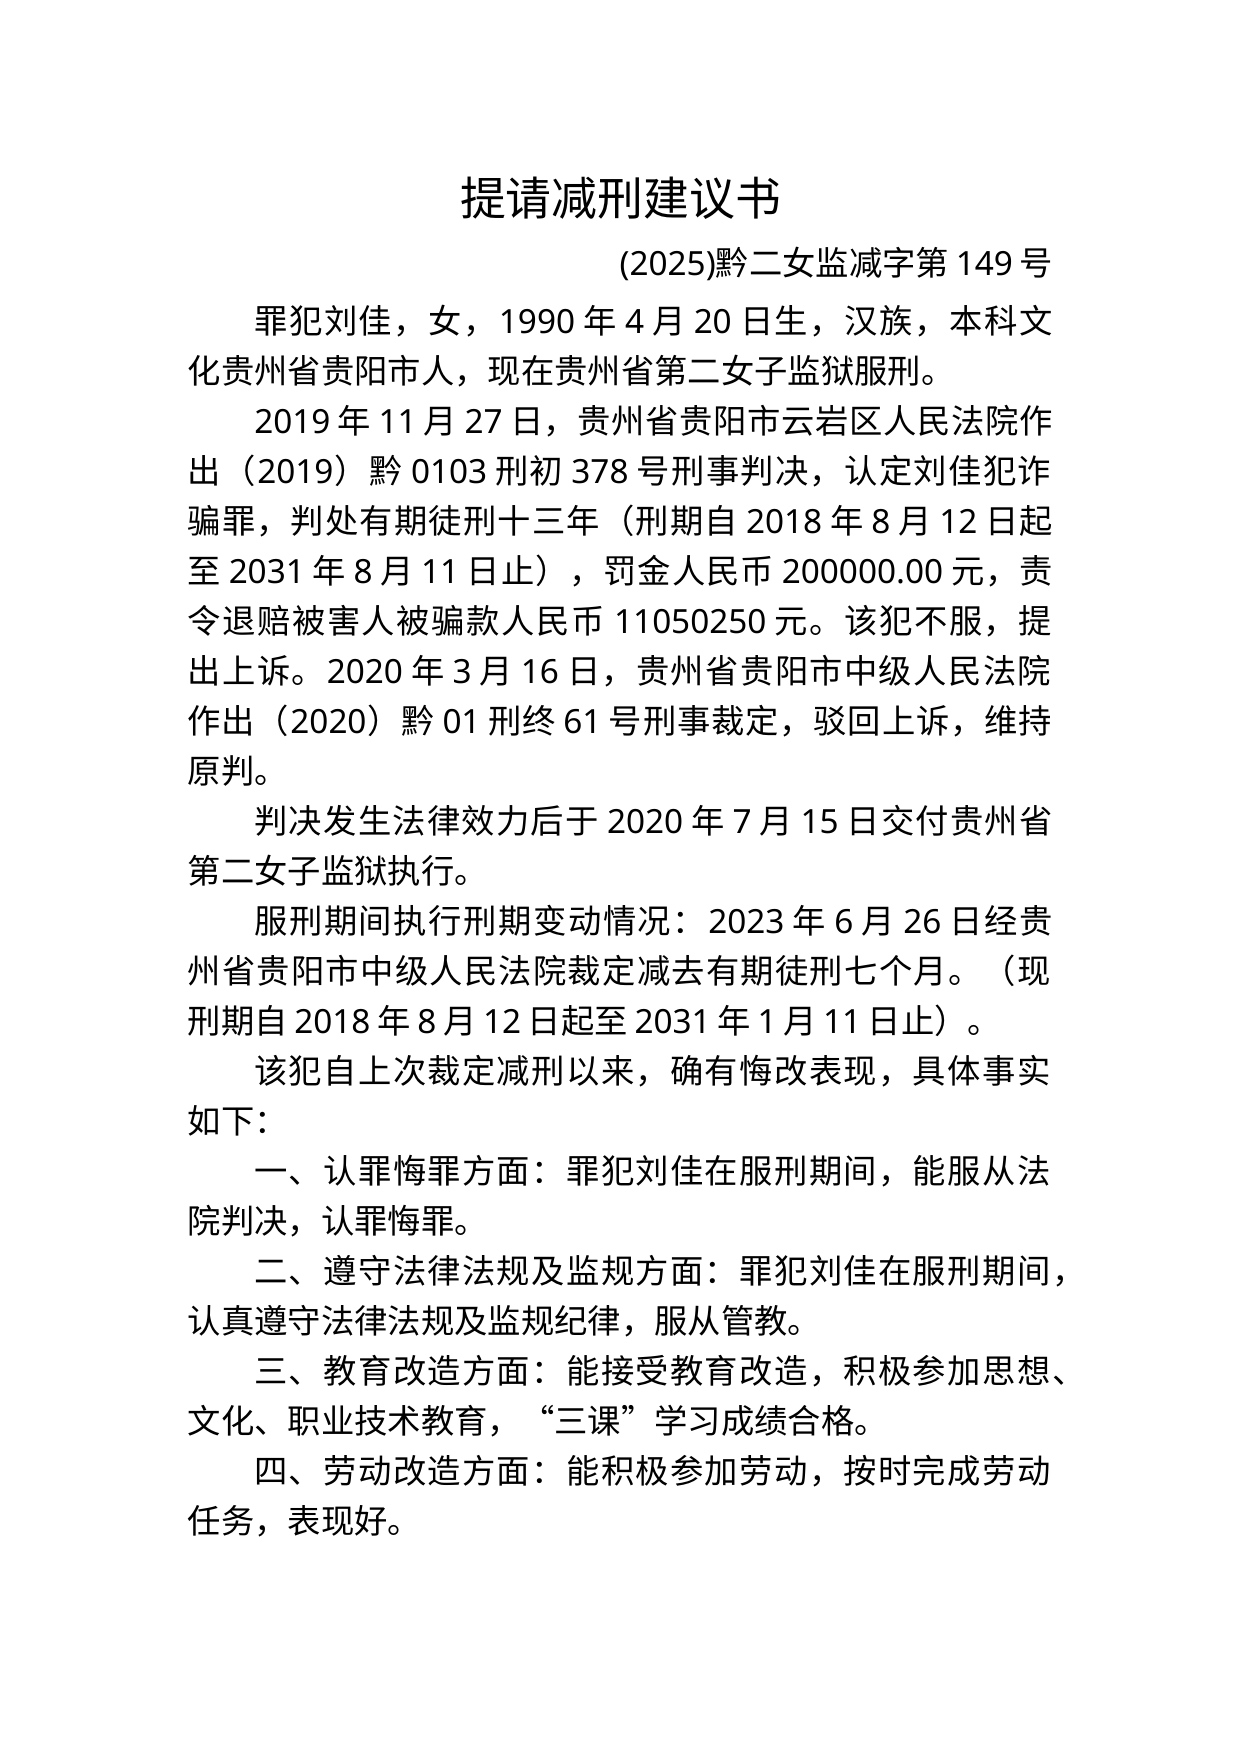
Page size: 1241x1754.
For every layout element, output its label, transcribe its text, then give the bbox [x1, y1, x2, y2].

text 三、教育改造方面：能接受教育改造，积极参加思想、文化、职业技术教育，“三课”学习成绩合格。 [187, 1343, 1053, 1443]
text 提请减刑建议书 [187, 162, 1053, 228]
text 四、劳动改造方面：能积极参加劳动，按时完成劳动任务，表现好。 [187, 1443, 1053, 1543]
text 该犯自上次裁定减刑以来，确有悔改表现，具体事实如下： [187, 1043, 1053, 1143]
text 判决发生法律效力后于2020年7月15日交付贵州省第二女子监狱执行。 [187, 793, 1053, 893]
text 2019年11月27日，贵州省贵阳市云岩区人民法院作出（2019）黔0103刑初378号刑事判决，认定刘佳犯诈骗罪，判处有期徒刑十三年（刑期自2018年8月12日起至2031年8月11日止），罚金人民币200000.00元，责令退赔被害人被骗款人民币11050250元。该犯不服，提出上诉。2020年3月16日，贵州省贵阳市中级人民法院作出（2020）黔01刑终61号刑事裁定，驳回上诉，维持原判。 [187, 393, 1053, 793]
text (2025)黔二女监减字第149号 [187, 228, 1053, 293]
text 罪犯刘佳，女，1990年4月20日生，汉族，本科文化贵州省贵阳市人，现在贵州省第二女子监狱服刑。 [187, 293, 1053, 393]
text 一、认罪悔罪方面：罪犯刘佳在服刑期间，能服从法院判决，认罪悔罪。 [187, 1143, 1053, 1243]
text 服刑期间执行刑期变动情况：2023年6月26日经贵州省贵阳市中级人民法院裁定减去有期徒刑七个月。（现刑期自2018年8月12日起至2031年1月11日止）。 [187, 893, 1053, 1043]
text 二、遵守法律法规及监规方面：罪犯刘佳在服刑期间，认真遵守法律法规及监规纪律，服从管教。 [187, 1243, 1053, 1343]
